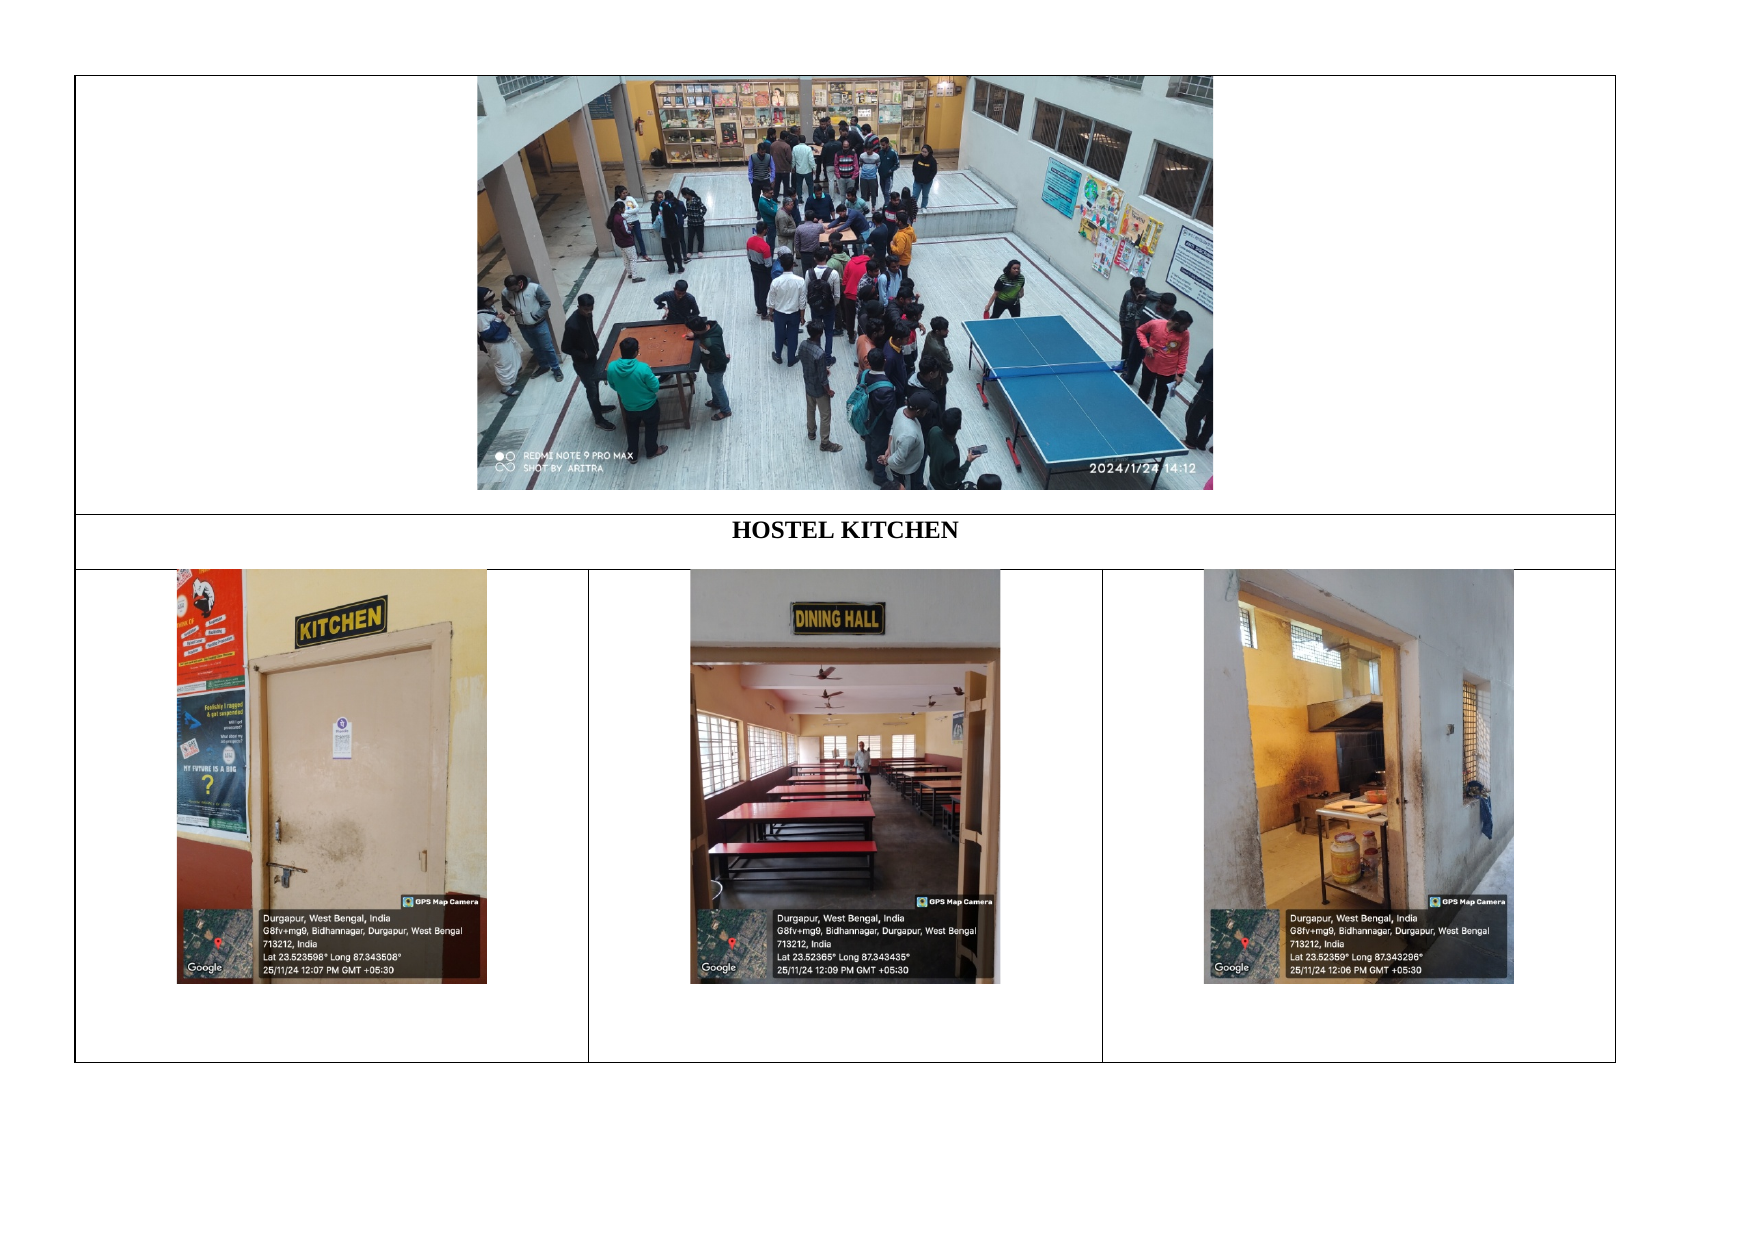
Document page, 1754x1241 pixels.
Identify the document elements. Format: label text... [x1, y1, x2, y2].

table_cell [76, 76, 1615, 514]
table_cell [589, 570, 1102, 1062]
picture [176, 569, 487, 984]
picture [690, 569, 1001, 984]
table_cell [1103, 570, 1615, 1062]
table_cell [76, 570, 588, 1062]
picture [477, 76, 1214, 490]
table_cell HOSTEL KITCHEN [76, 515, 1615, 569]
picture [1203, 569, 1514, 984]
